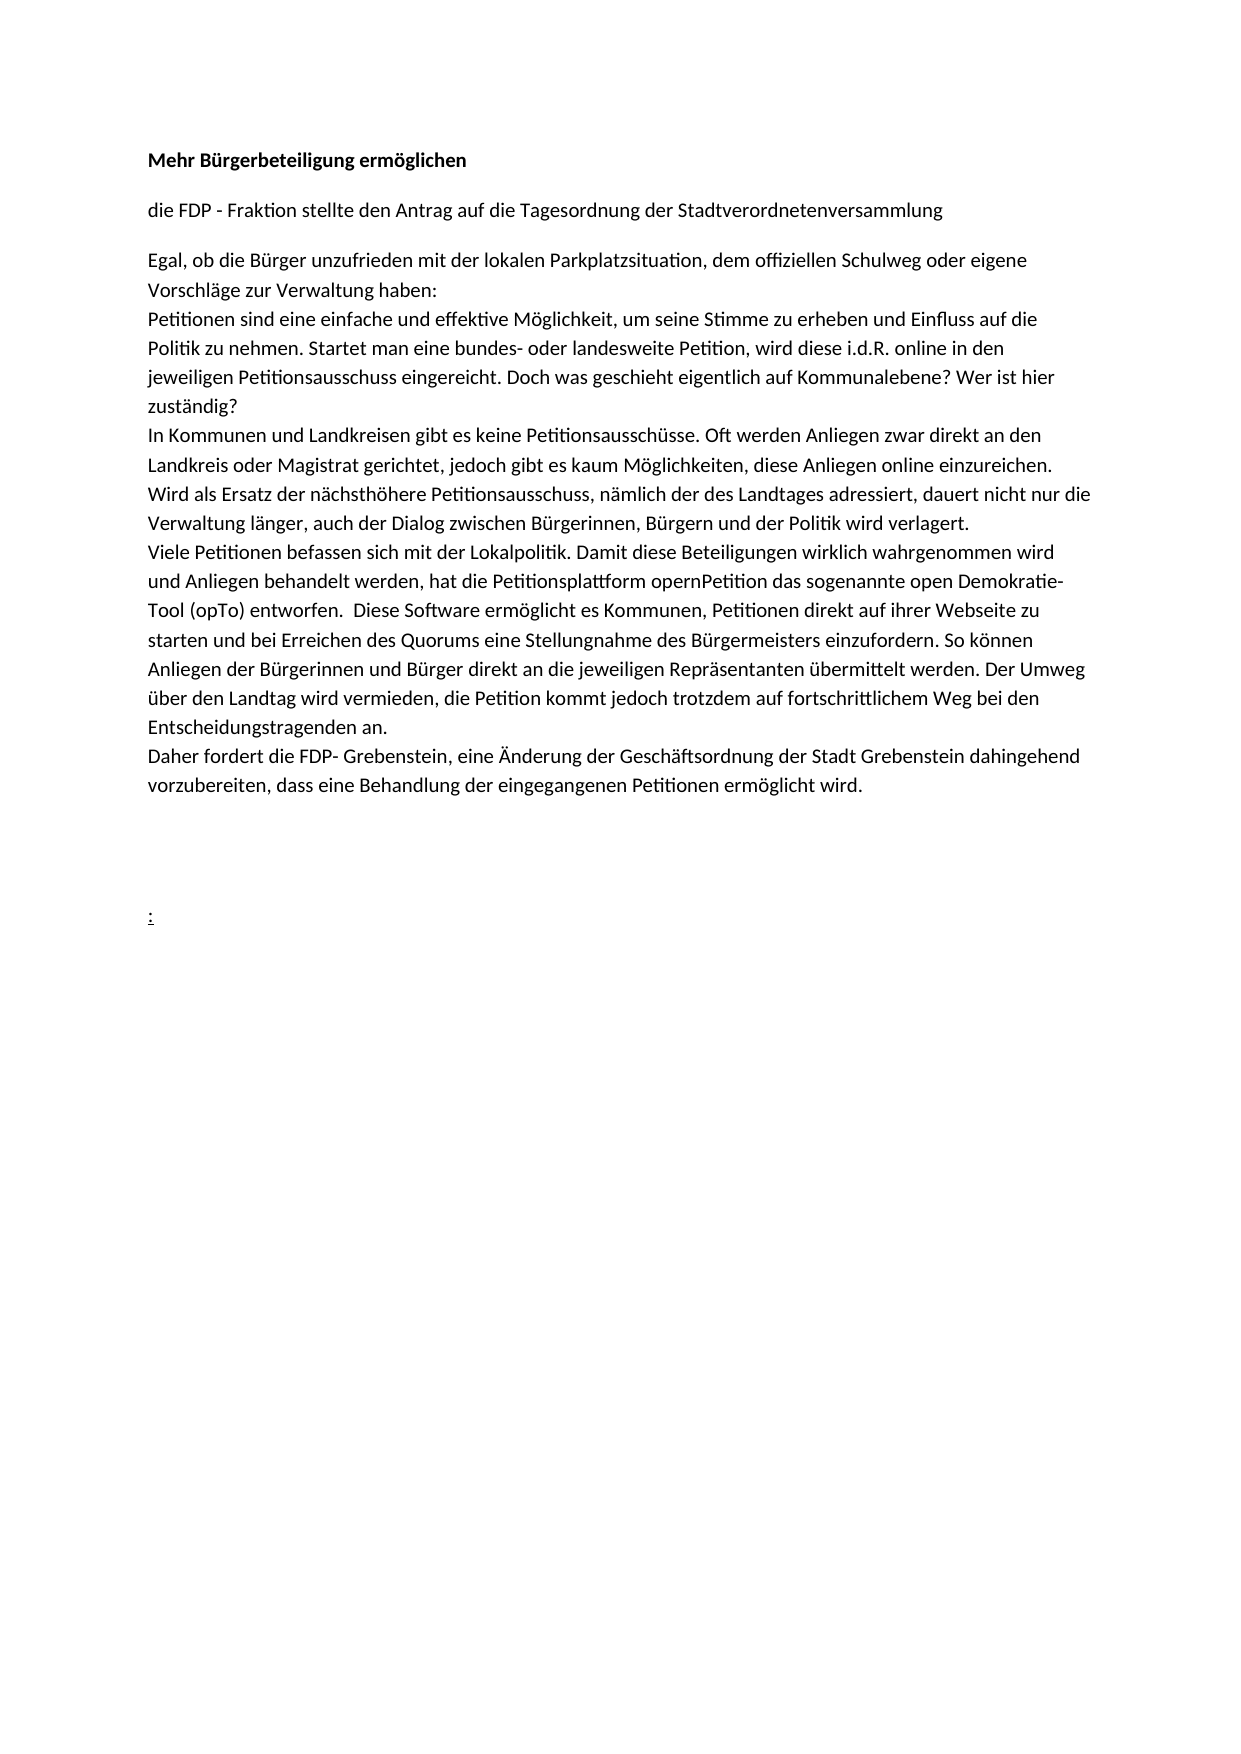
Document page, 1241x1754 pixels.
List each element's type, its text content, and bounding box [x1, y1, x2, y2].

text Petitionen sind eine einfache und effektive Möglichkeit, um seine Stimme zu erheben und Einfluss auf die Politik zu nehmen. Startet man eine bundes- oder landesweite Petition, wird diese i.d.R. online in den jeweiligen Petitionsausschuss eingereicht. Doch was geschieht eigentlich auf Kommunalebene? Wer ist hier zuständig? [148, 306, 1093, 419]
text Daher fordert die FDP- Grebenstein, eine Änderung der Geschäftsordnung der Stadt Grebenstein dahingehend vorzubereiten, dass eine Behandlung der eingegangenen Petitionen ermöglicht wird. [148, 743, 1093, 798]
text : [148, 902, 1093, 927]
text Egal, ob die Bürger unzufrieden mit der lokalen Parkplatzsituation, dem offiziellen Schulweg oder eigene Vorschläge zur Verwaltung haben: [148, 248, 1093, 302]
text Mehr Bürgerbeteiligung ermöglichen [148, 148, 1093, 173]
text In Kommunen und Landkreisen gibt es keine Petitionsausschüsse. Oft werden Anliegen zwar direkt an den Landkreis oder Magistrat gerichtet, jedoch gibt es kaum Möglichkeiten, diese Anliegen online einzureichen. Wird als Ersatz der nächsthöhere Petitionsausschuss, nämlich der des Landtages adressiert, dauert nicht nur die Verwaltung länger, auch der Dialog zwischen Bürgerinnen, Bürgern und der Politik wird verlagert. [148, 423, 1093, 536]
text Viele Petitionen befassen sich mit der Lokalpolitik. Damit diese Beteiligungen wirklich wahrgenommen wird und Anliegen behandelt werden, hat die Petitionsplattform opernPetition das sogenannte open Demokratie-Tool (opTo) entworfen. Diese Software ermöglicht es Kommunen, Petitionen direkt auf ihrer Webseite zu starten und bei Erreichen des Quorums eine Stellungnahme des Bürgermeisters einzufordern. So können Anliegen der Bürgerinnen und Bürger direkt an die jeweiligen Repräsentanten übermittelt werden. Der Umweg über den Landtag wird vermieden, die Petition kommt jedoch trotzdem auf fortschrittlichem Weg bei den Entscheidungstragenden an. [148, 539, 1093, 740]
text die FDP - Fraktion stellte den Antrag auf die Tagesordnung der Stadtverordnetenversammlung [148, 198, 1093, 223]
